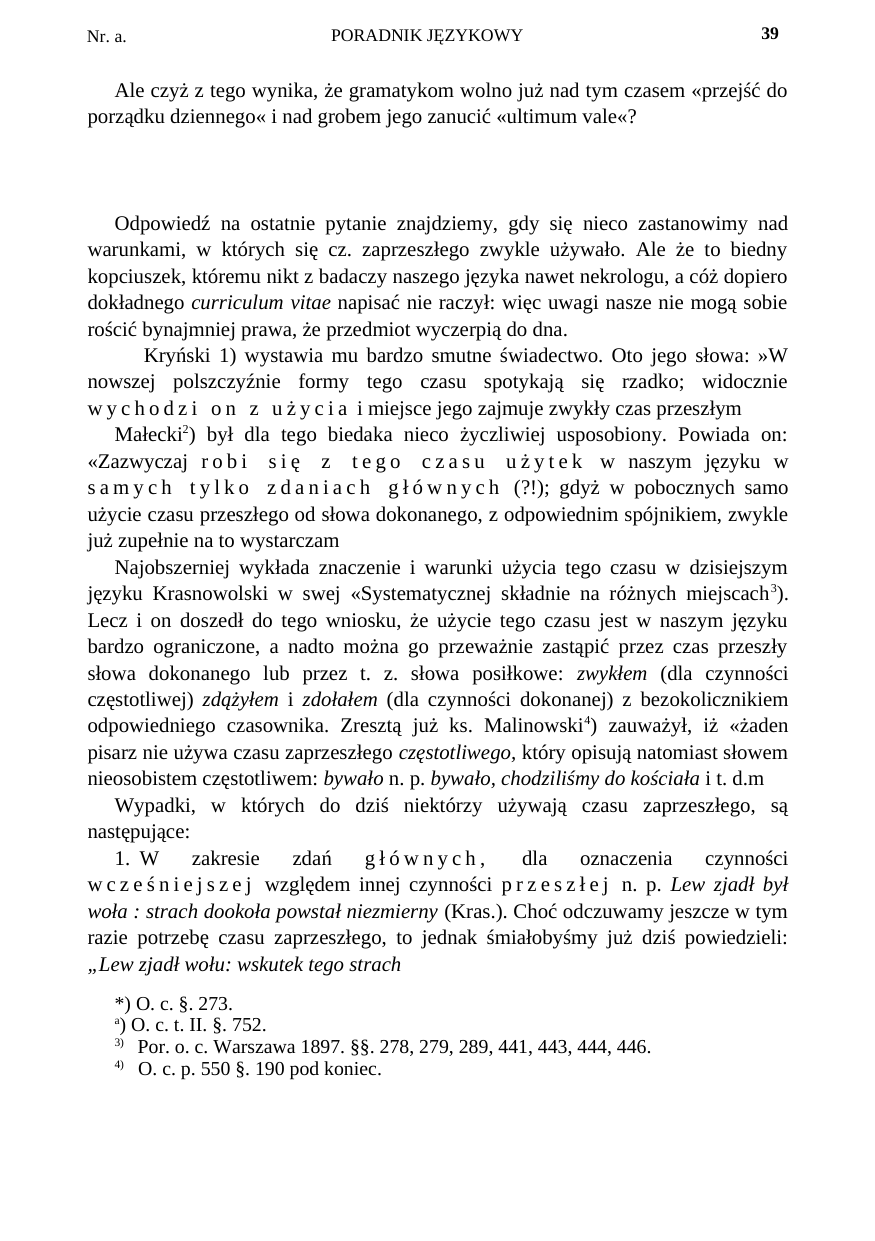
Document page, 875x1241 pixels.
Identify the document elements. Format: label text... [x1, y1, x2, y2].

text Kryński 1) wystawia mu bardzo smutne świadectwo. Oto jego słowa: »W nowszej polszczyźnie formy tego czasu spotykają się rzadko; widocznie wychodzi on z użycia i miejsce jego zajmuje zwykły czas przeszłym [87, 341, 789, 421]
text PORADNIK JĘZYKOWY [331, 27, 523, 44]
text 39 [761, 25, 779, 43]
text a) O. c. t. II. §. 752. [87, 1014, 789, 1036]
text *) O. c. §. 273. [87, 992, 789, 1014]
list W zakresie zdań głównych, dla oznaczenia czynności wcześniejszej względem innej czynności przeszłej n. p. Lew zjadł był woła : strach dookoła powstał niezmierny (Kras.). Choć odczuwamy jeszcze w tym razie potrzebę czasu zaprzeszłego, to jednak śmiałobyśmy już dziś powiedzieli: „Lew zjadł wołu: wskutek tego strach [87, 844, 789, 976]
list Por. o. c. Warszawa 1897. §§. 278, 279, 289, 441, 443, 444, 446. [87, 1036, 789, 1058]
text Małecki2) był dla tego biedaka nieco życzliwiej usposobiony. Powiada on: «Zazwyczaj robi się z tego czasu użytek w naszym języku w samych tylko zdaniach głównych (?!); gdyż w pobocznych samo użycie czasu przeszłego od słowa dokonanego, z odpowiednim spójnikiem, zwykle już zupełnie na to wystarczam [87, 421, 789, 553]
text Nr. a. [87, 28, 127, 46]
text Ale czyż z tego wynika, że gramatykom wolno już nad tym czasem «przejść do porządku dziennego« i nad grobem jego zanucić «ultimum vale«? [87, 76, 789, 129]
text Odpowiedź na ostatnie pytanie znajdziemy, gdy się nieco zastanowimy nad warunkami, w których się cz. zaprzeszłego zwykle używało. Ale że to biedny kopciuszek, któremu nikt z badaczy naszego języka nawet nekrologu, a cóż dopiero dokładnego curriculum vitae napisać nie raczył: więc uwagi nasze nie mogą sobie rościć bynajmniej prawa, że przedmiot wyczerpią do dna. [87, 209, 789, 341]
text Wypadki, w których do dziś niektórzy używają czasu zaprzeszłego, są następujące: [87, 791, 789, 844]
text Najobszerniej wykłada znaczenie i warunki użycia tego czasu w dzisiejszym języku Krasnowolski w swej «Systematycznej składnie na różnych miejscach3). Lecz i on doszedł do tego wniosku, że użycie tego czasu jest w naszym języku bardzo ograniczone, a nadto można go przeważnie zastąpić przez czas przeszły słowa dokonanego lub przez t. z. słowa posiłkowe: zwykłem (dla czynności częstotliwej) zdążyłem i zdołałem (dla czynności dokonanej) z bezokolicznikiem odpowiedniego czasownika. Zresztą już ks. Malinowski4) zauważył, iż «żaden pisarz nie używa czasu zaprzeszłego częstotliwego, który opisują natomiast słowem nieosobistem częstotliwem: bywało n. p. bywało, chodziliśmy do kościała i t. d.m [87, 553, 789, 791]
list O. c. p. 550 §. 190 pod koniec. [87, 1058, 789, 1080]
